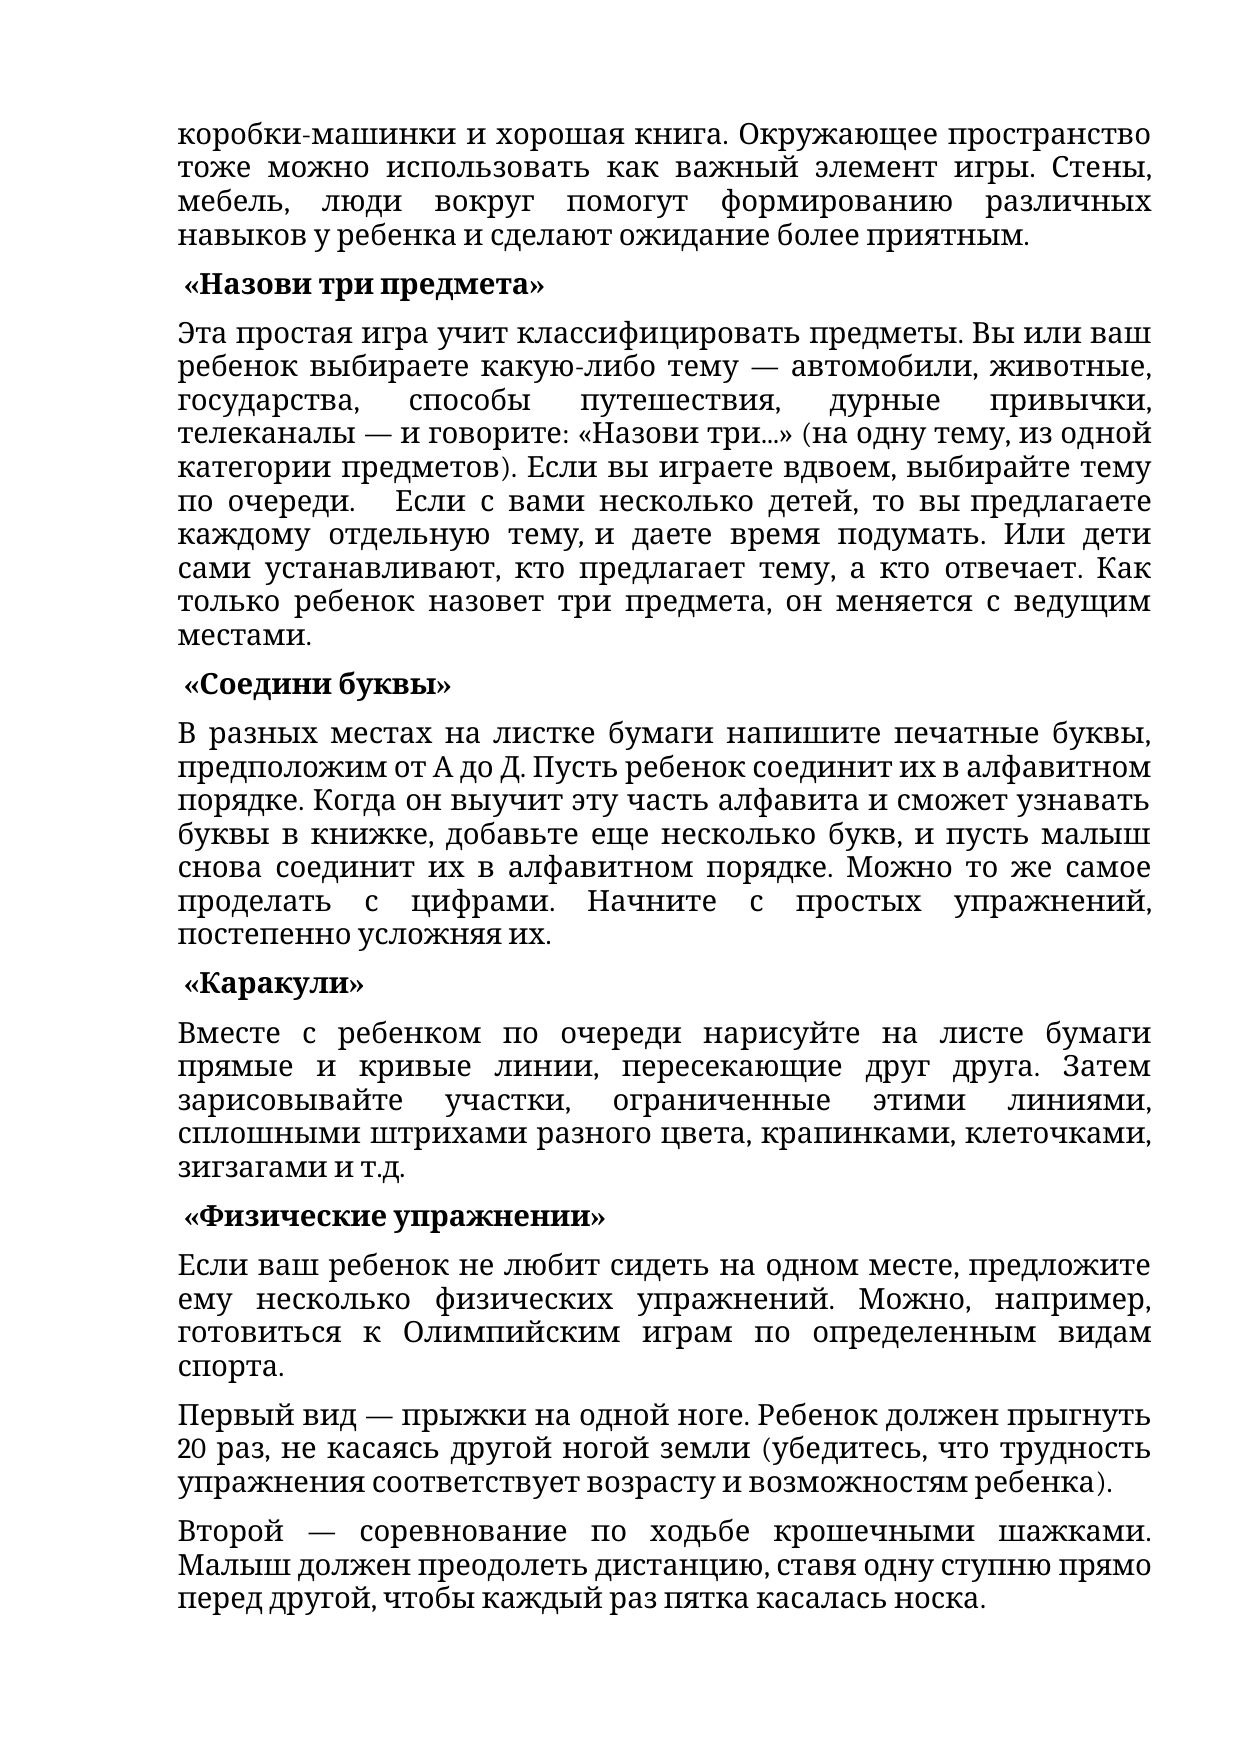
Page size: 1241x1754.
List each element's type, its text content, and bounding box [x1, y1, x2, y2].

text «Каракули» [177, 968, 1152, 1001]
text Вместе с ребенком по очереди нарисуйте на листе бумаги прямые и кривые линии, пересекающие друг друга. Затем зарисовывайте участки, ограниченные этими линиями, сплошными штрихами разного цвета, крапинками, клеточками, зигзагами и т.д. [177, 1017, 1152, 1184]
text «Назови три предмета» [177, 268, 1152, 301]
text Второй — соревнование по ходьбе крошечными шажками. Малыш должен преодолеть дистанцию, ставя одну ступню прямо перед другой, чтобы каждый раз пятка касалась носка. [177, 1515, 1152, 1616]
text Эта простая игра учит классифицировать предметы. Вы или ваш ребенок выбираете какую-либо тему — автомобили, животные, государства, способы путешествия, дурные привычки, телеканалы — и говорите: «Назови три...» (на одну тему, из одной категории предметов). Если вы играете вдвоем, выбирайте тему по очереди. Если с вами несколько детей, то вы предлагаете каждому отдельную тему, и даете время подумать. Или дети сами устанавливают, кто предлагает тему, а кто отвечает. Как только ребенок назовет три предмета, он меняется с ведущим местами. [177, 317, 1152, 652]
text Первый вид — прыжки на одной ноге. Ребенок должен прыгнуть 20 раз, не касаясь другой ногой земли (убедитесь, что трудность упражнения соответствует возрасту и возможностям ребенка). [177, 1399, 1152, 1500]
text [177, 118, 1152, 252]
text Если ваш ребенок не любит сидеть на одном месте, предложите ему несколько физических упражнений. Можно, например, готовиться к Олимпийским играм по определенным видам спорта. [177, 1249, 1152, 1383]
text «Соедини буквы» [177, 668, 1152, 702]
text «Физические упражнении» [177, 1200, 1152, 1234]
text В разных местах на листке бумаги напишите печатные буквы, предположим от А до Д. Пусть ребенок соединит их в алфавитном порядке. Когда он выучит эту часть алфавита и сможет узнавать буквы в книжке, добавьте еще несколько букв, и пусть малыш снова соединит их в алфавитном порядке. Можно то же самое проделать с цифрами. Начните с простых упражнений, постепенно усложняя их. [177, 717, 1152, 952]
